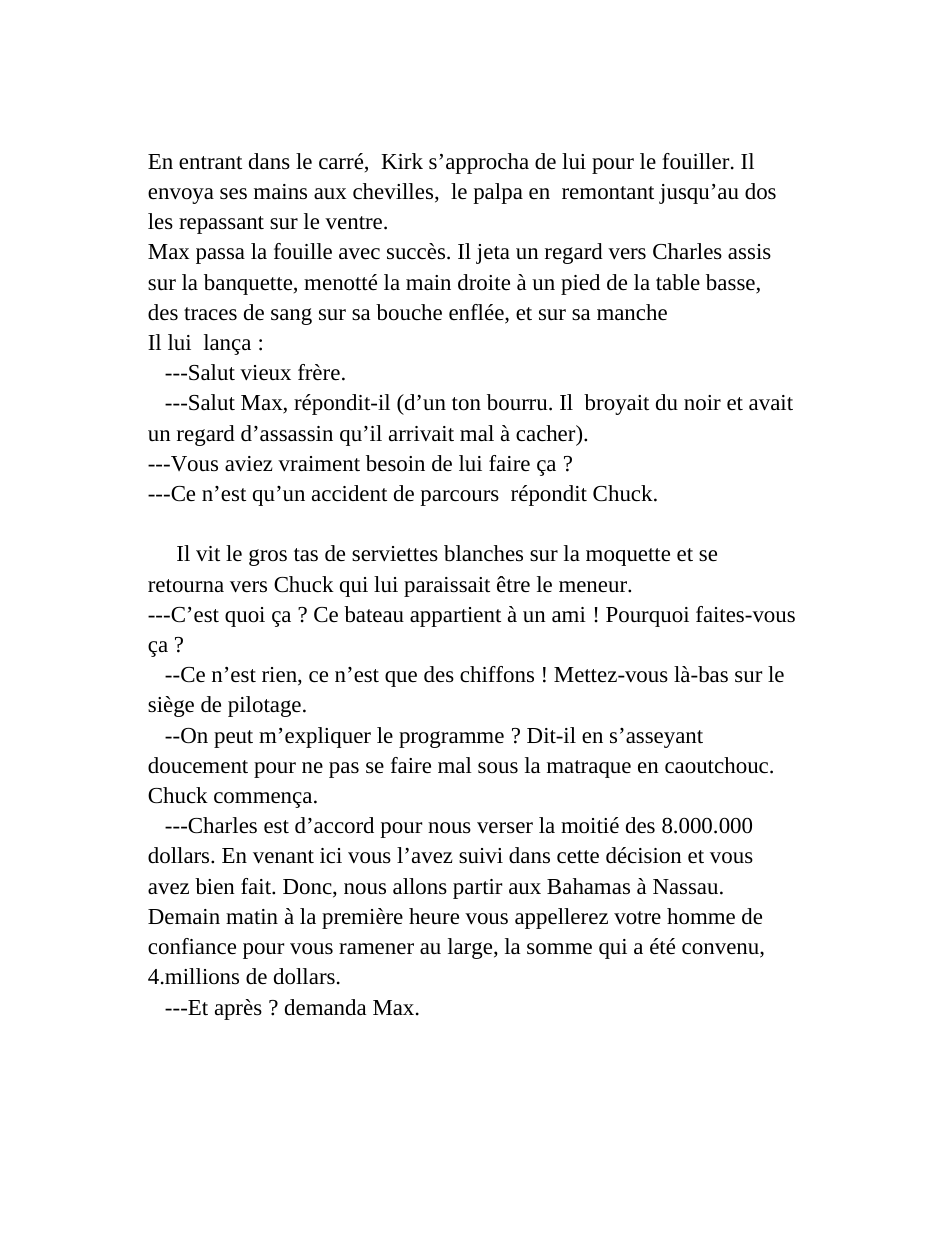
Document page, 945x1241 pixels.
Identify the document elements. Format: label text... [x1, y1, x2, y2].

text --Ce n’est rien, ce n’est que des chiffons ! Mettez-vous là-bas sur le siège de pilotage. [148, 661, 797, 718]
text ---C’est quoi ça ? Ce bateau appartient à un ami ! Pourquoi faites-vous ça ? [148, 601, 797, 657]
text Chuck commença. [148, 782, 797, 808]
text ---Ce n’est qu’un accident de parcours répondit Chuck. [148, 480, 797, 506]
text En entrant dans le carré, Kirk s’approcha de lui pour le fouiller. Il envoya ses mains aux chevilles, le palpa en remontant jusqu’au dos les repassant sur le ventre. [148, 148, 797, 234]
text --On peut m’expliquer le programme ? Dit-il en s’asseyant doucement pour ne pas se faire mal sous la matraque en caoutchouc. [148, 722, 797, 778]
text ---Salut vieux frère. [148, 359, 797, 386]
text ---Salut Max, répondit-il (d’un ton bourru. Il broyait du noir et avait un regard d’assassin qu’il arrivait mal à cacher). [148, 389, 797, 446]
text Il vit le gros tas de serviettes blanches sur la moquette et se retourna vers Chuck qui lui paraissait être le meneur. [148, 540, 797, 597]
text Max passa la fouille avec succès. Il jeta un regard vers Charles assis sur la banquette, menotté la main droite à un pied de la table basse, des traces de sang sur sa bouche enflée, et sur sa manche [148, 238, 797, 325]
text ---Et après ? demanda Max. [148, 993, 797, 1020]
text ---Charles est d’accord pour nous verser la moitié des 8.000.000 dollars. En venant ici vous l’avez suivi dans cette décision et vous avez bien fait. Donc, nous allons partir aux Bahamas à Nassau. Demain matin à la première heure vous appellerez votre homme de confiance pour vous ramener au large, la somme qui a été convenu, 4.millions de dollars. [148, 812, 797, 990]
text ---Vous aviez vraiment besoin de lui faire ça ? [148, 450, 797, 476]
text Il lui lança : [148, 329, 797, 355]
